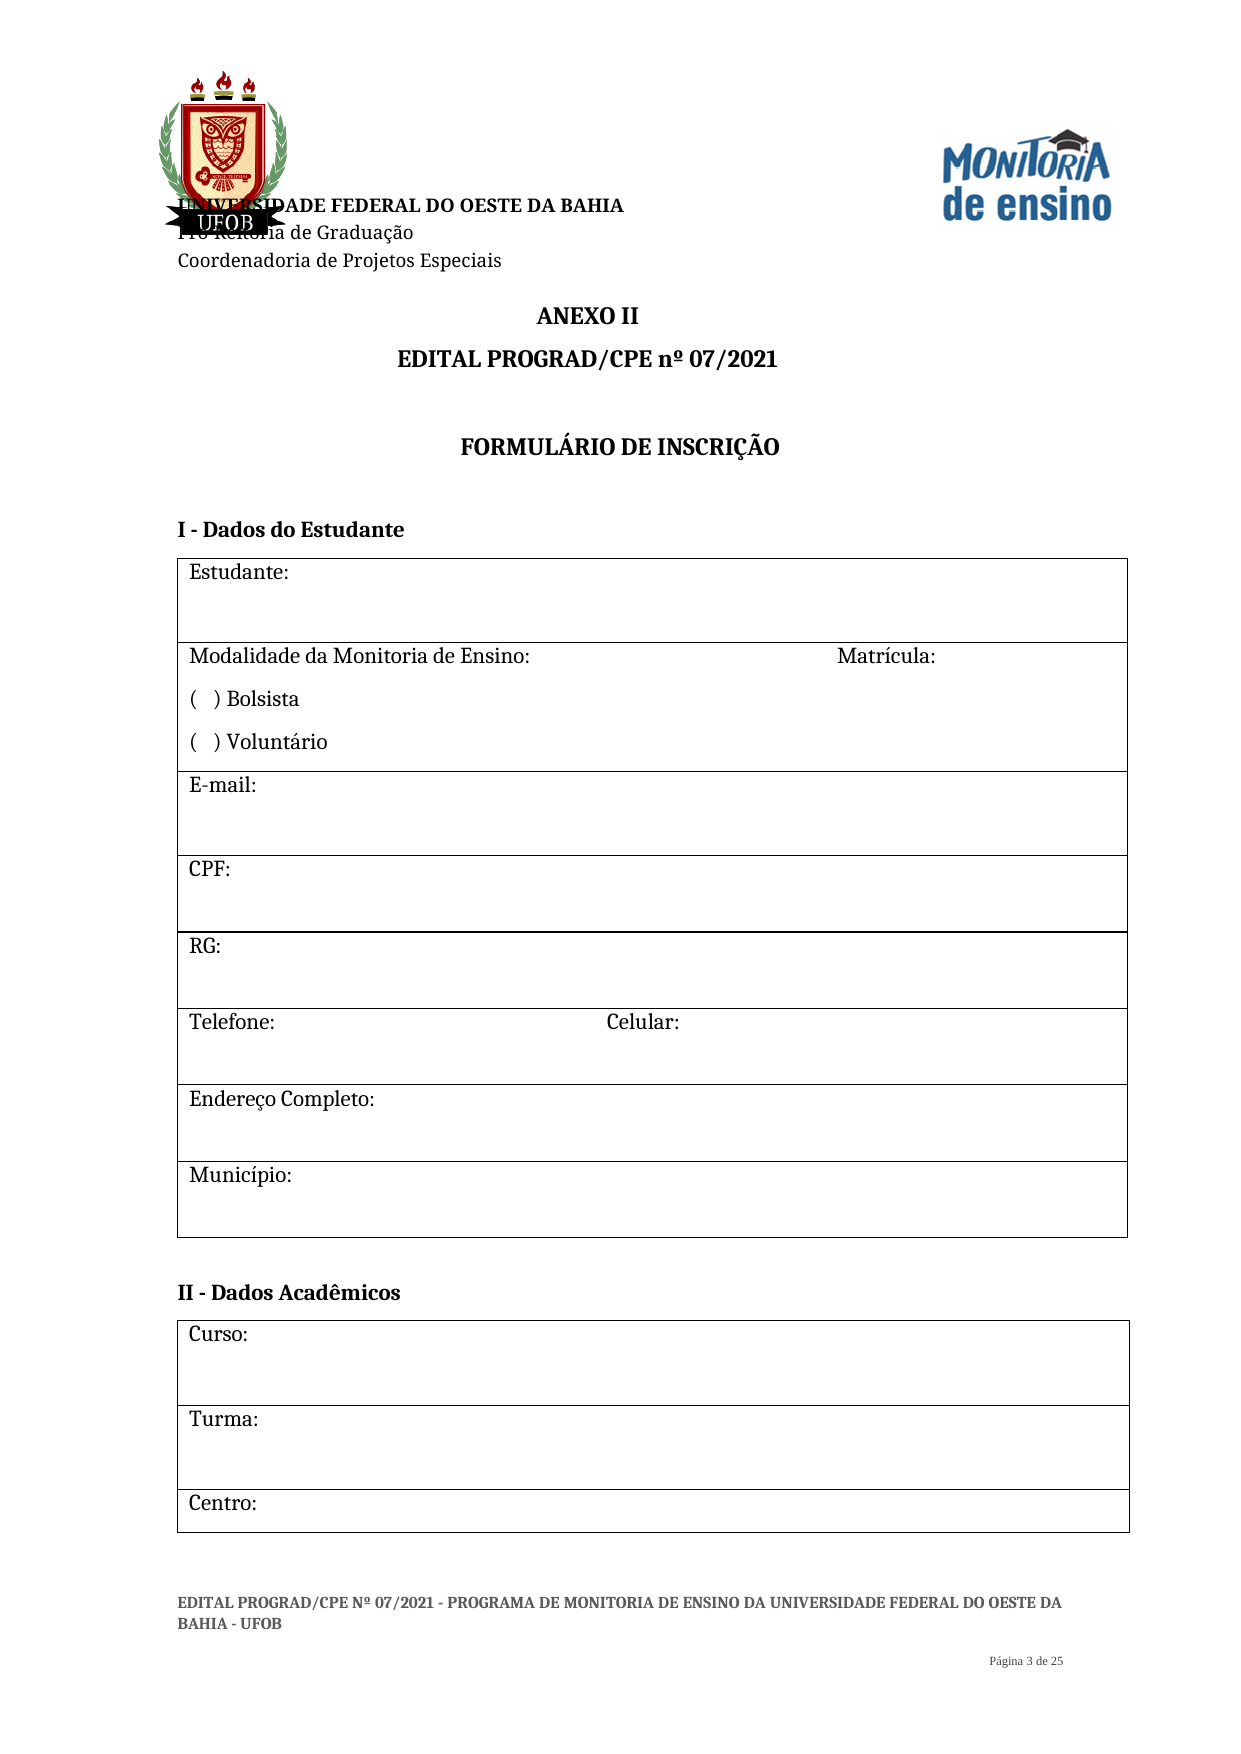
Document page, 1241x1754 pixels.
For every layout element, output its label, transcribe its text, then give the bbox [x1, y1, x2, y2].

table_cell Turma: [178, 1406, 1129, 1489]
text ANEXO II [237, 302, 939, 331]
table_header Curso: [178, 1321, 1129, 1404]
table_header Estudante: [178, 559, 1127, 642]
table_cell RG: [178, 933, 1127, 1008]
table_cell Modalidade da Monitoria de Ensino: Matrícula: ( ) Bolsista ( ) Voluntário [178, 643, 1127, 771]
table_cell CPF: [178, 856, 1127, 931]
picture [935, 126, 1119, 233]
picture [159, 70, 287, 235]
text I - Dados do Estudante [177, 517, 1063, 543]
table_cell Centro: [178, 1490, 1129, 1532]
table_cell Endereço Completo: [178, 1085, 1127, 1161]
text II - Dados Acadêmicos [177, 1279, 1063, 1306]
text EDITAL PROGRAD/CPE nº 07/2021 [237, 345, 938, 374]
table_cell Telefone: Celular: [178, 1009, 1127, 1084]
table_cell Município: [178, 1162, 1127, 1237]
table_cell E-mail: [178, 772, 1127, 855]
text FORMULÁRIO DE INSCRIÇÃO [177, 432, 1063, 461]
